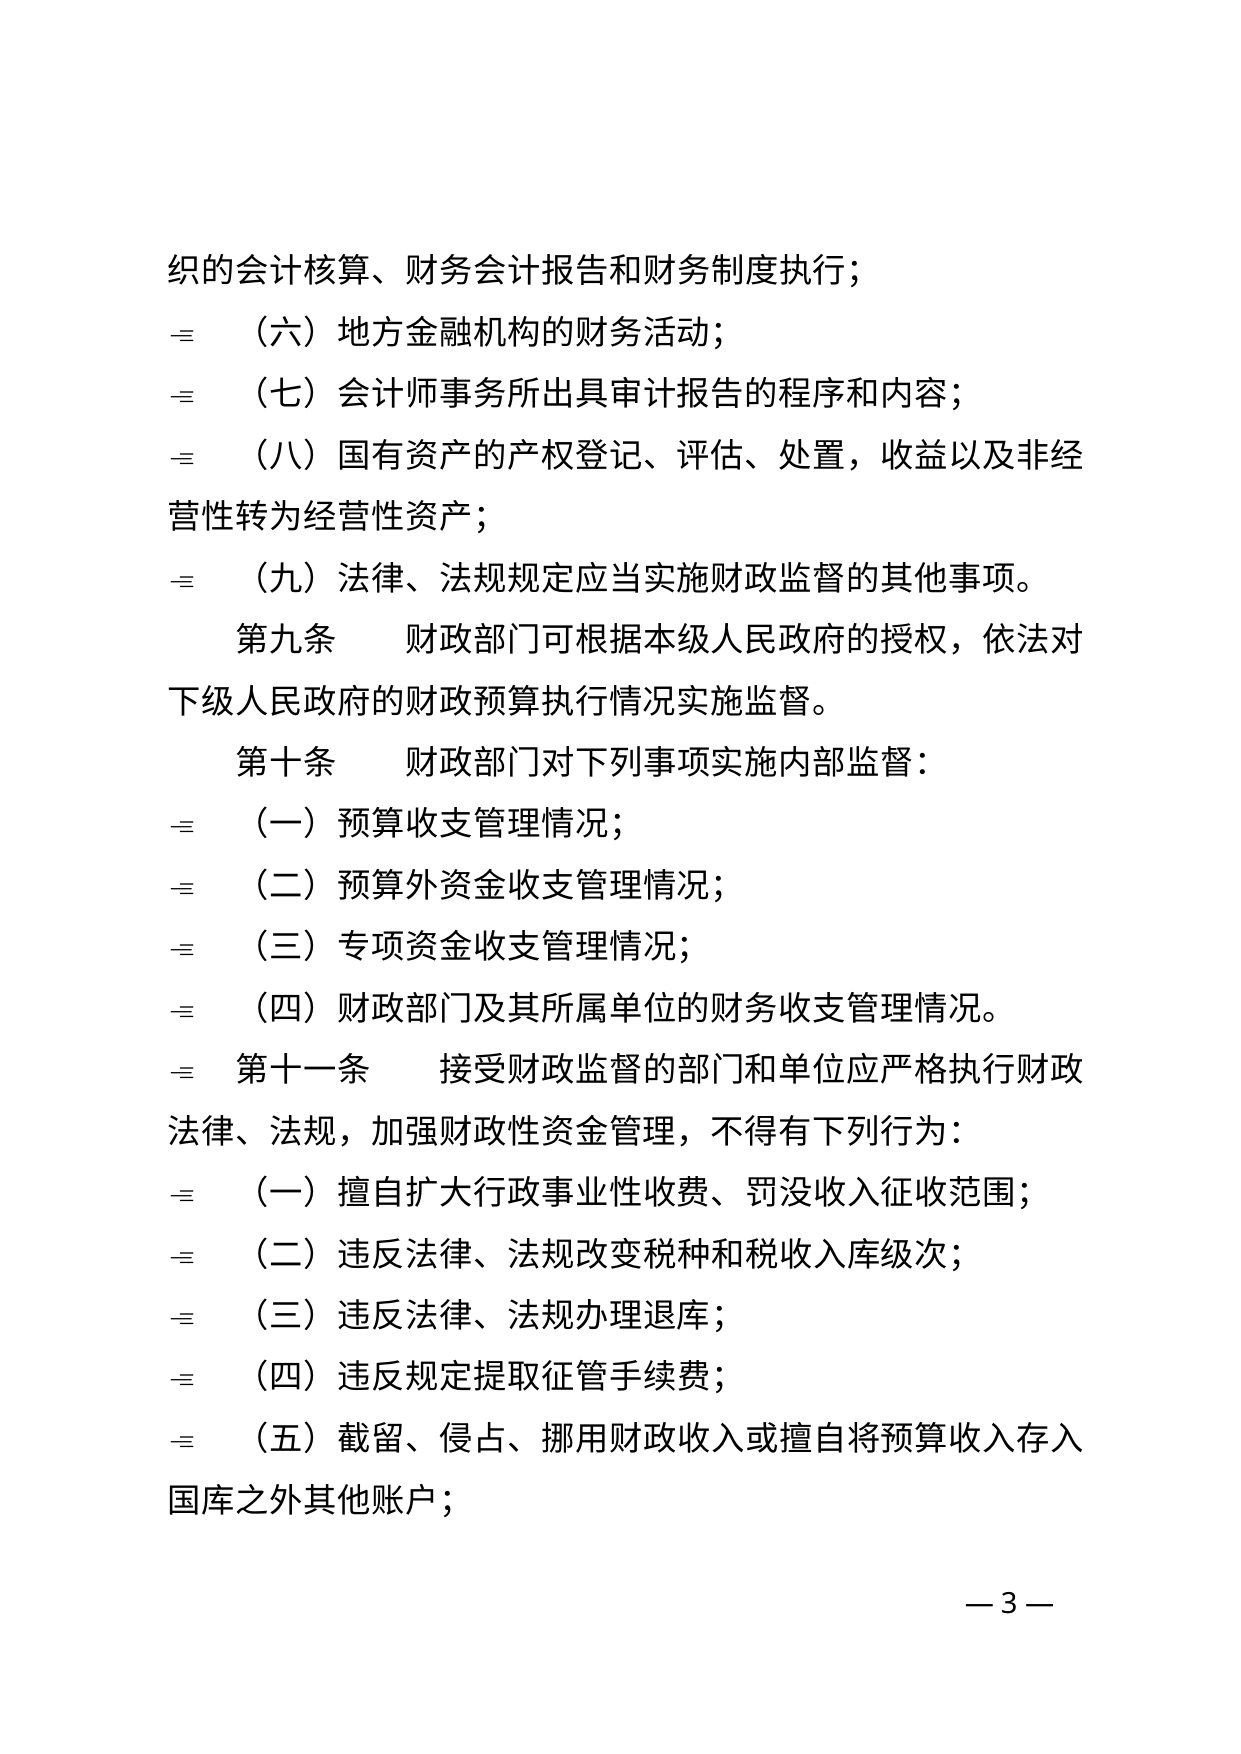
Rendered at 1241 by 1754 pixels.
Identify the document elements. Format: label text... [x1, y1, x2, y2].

text  （三）专项资金收支管理情况； [168, 914, 1084, 975]
text  （三）违反法律、法规办理退库； [168, 1282, 1084, 1344]
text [168, 238, 1084, 299]
text 第九条 财政部门可根据本级人民政府的授权，依法对下级人民政府的财政预算执行情况实施监督。 [168, 606, 1084, 729]
text  （四）财政部门及其所属单位的财务收支管理情况。 [168, 975, 1084, 1037]
text  （九）法律、法规规定应当实施财政监督的其他事项。 [168, 545, 1084, 606]
text  （四）违反规定提取征管手续费； [168, 1344, 1084, 1405]
text  （二）违反法律、法规改变税种和税收入库级次； [168, 1221, 1084, 1282]
text  第十一条 接受财政监督的部门和单位应严格执行财政法律、法规，加强财政性资金管理，不得有下列行为： [168, 1037, 1084, 1159]
text  （二）预算外资金收支管理情况； [168, 852, 1084, 914]
text  （一）预算收支管理情况； [168, 791, 1084, 852]
text  （五）截留、侵占、挪用财政收入或擅自将预算收入存入国库之外其他账户； [168, 1405, 1084, 1528]
text  （七）会计师事务所出具审计报告的程序和内容； [168, 361, 1084, 422]
text  （八）国有资产的产权登记、评估、处置，收益以及非经营性转为经营性资产； [168, 422, 1084, 545]
text  （一）擅自扩大行政事业性收费、罚没收入征收范围； [168, 1159, 1084, 1221]
text 第十条 财政部门对下列事项实施内部监督： [168, 729, 1084, 791]
text  （六）地方金融机构的财务活动； [168, 299, 1084, 361]
